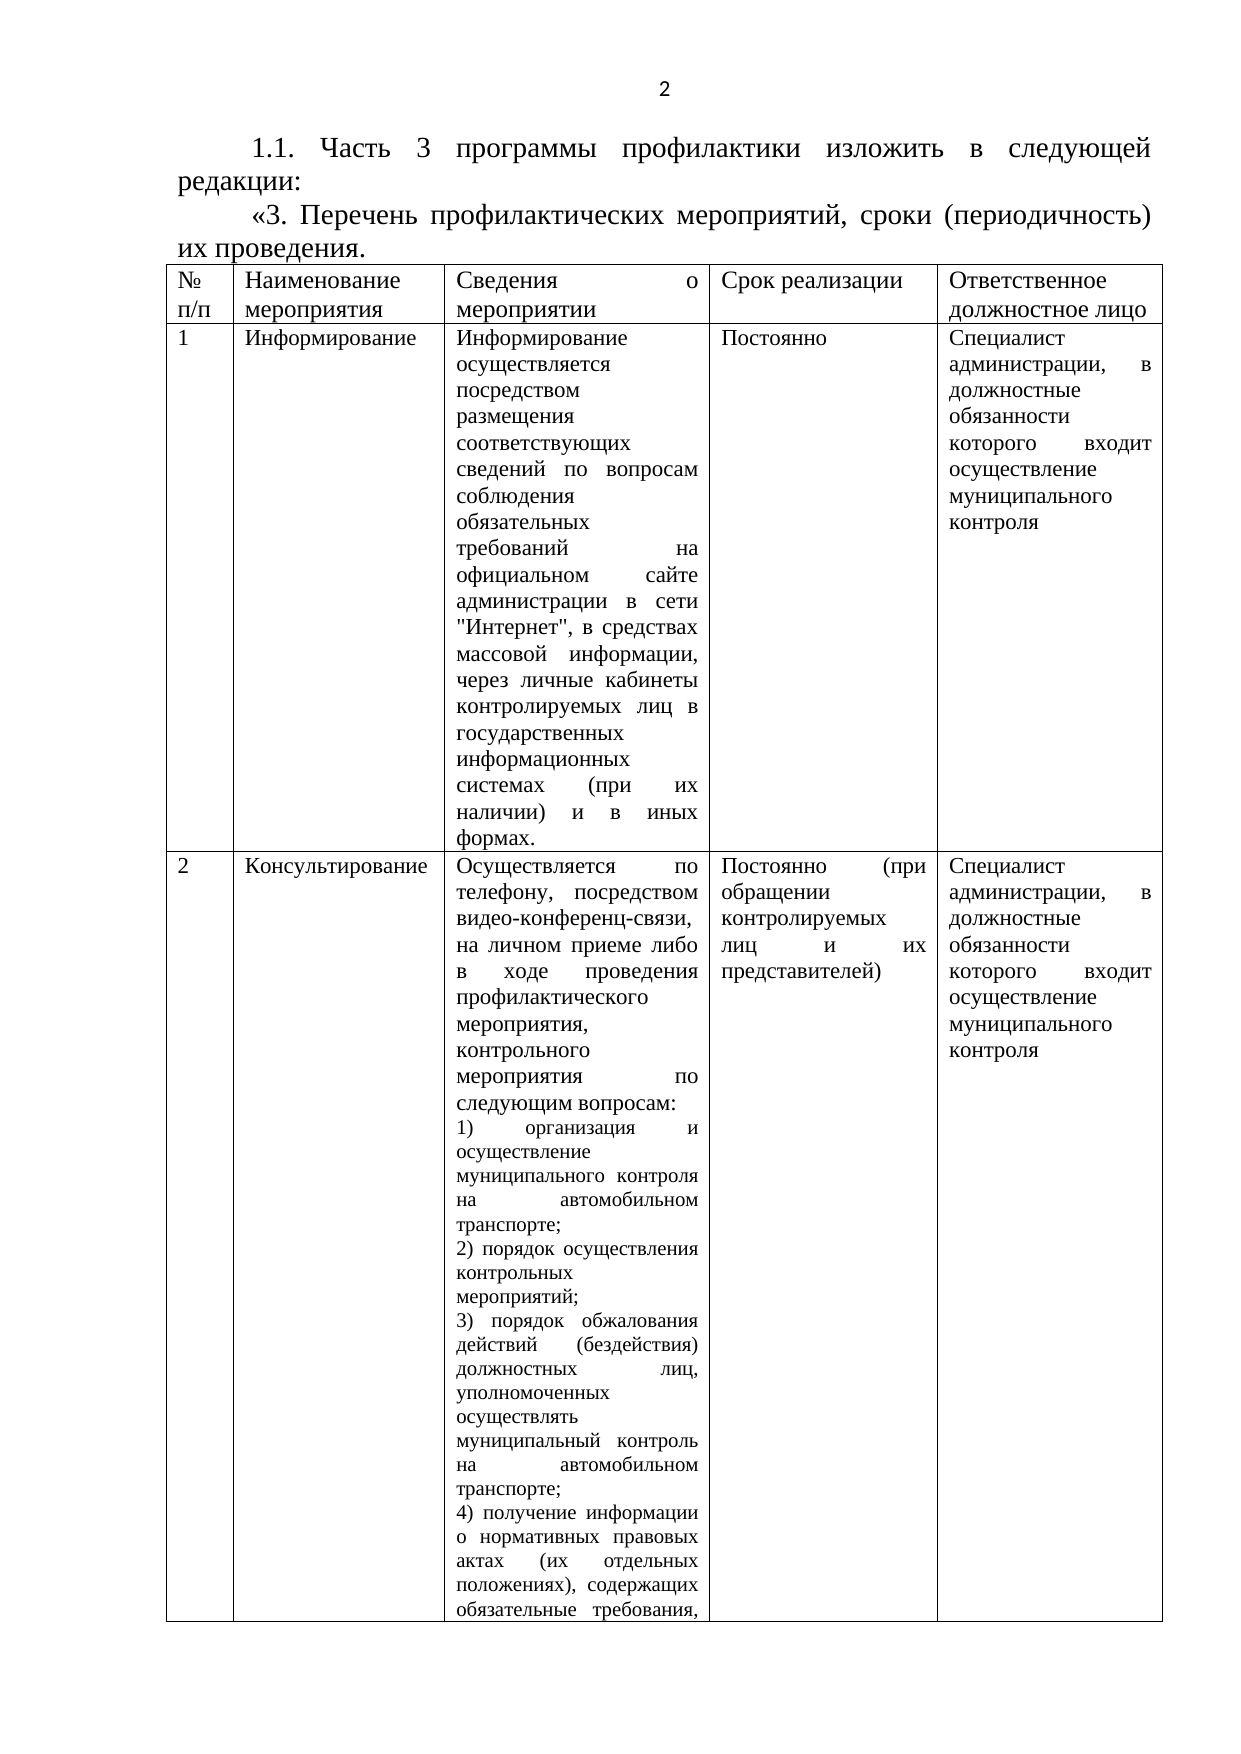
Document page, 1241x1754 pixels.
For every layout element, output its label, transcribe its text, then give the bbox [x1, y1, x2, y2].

table_header № п/п [167, 265, 233, 322]
table_header Наименование мероприятия [234, 265, 444, 322]
text 1.1. Часть 3 программы профилактики изложить в следующей редакции: [177, 130, 1152, 197]
table_cell Специалист администрации, в должностные обязанности которого входит осуществление муниципального контроля [938, 324, 1162, 851]
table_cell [445, 852, 709, 1621]
text «3. Перечень профилактических мероприятий, сроки (периодичность) их проведения. [177, 197, 1152, 264]
table_header Срок реализации [710, 265, 937, 322]
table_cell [710, 852, 937, 1621]
table_cell 1 [167, 324, 233, 851]
table_cell Информирование осуществляется посредством размещения соответствующих сведений по вопросам соблюдения обязательных требований на официальном сайте администрации в сети "Интернет", в средствах массовой информации, через личные кабинеты контролируемых лиц в государственных информационных системах (при их наличии) и в иных формах. [445, 324, 709, 851]
table_header Сведения о мероприятии [445, 265, 709, 322]
table_cell 2 [167, 852, 233, 1621]
table_cell Консультирование [234, 852, 444, 1621]
table_header Ответственное должностное лицо [938, 265, 1162, 322]
table_cell Информирование [234, 324, 444, 851]
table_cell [938, 852, 1162, 1621]
table_cell Постоянно [710, 324, 937, 851]
